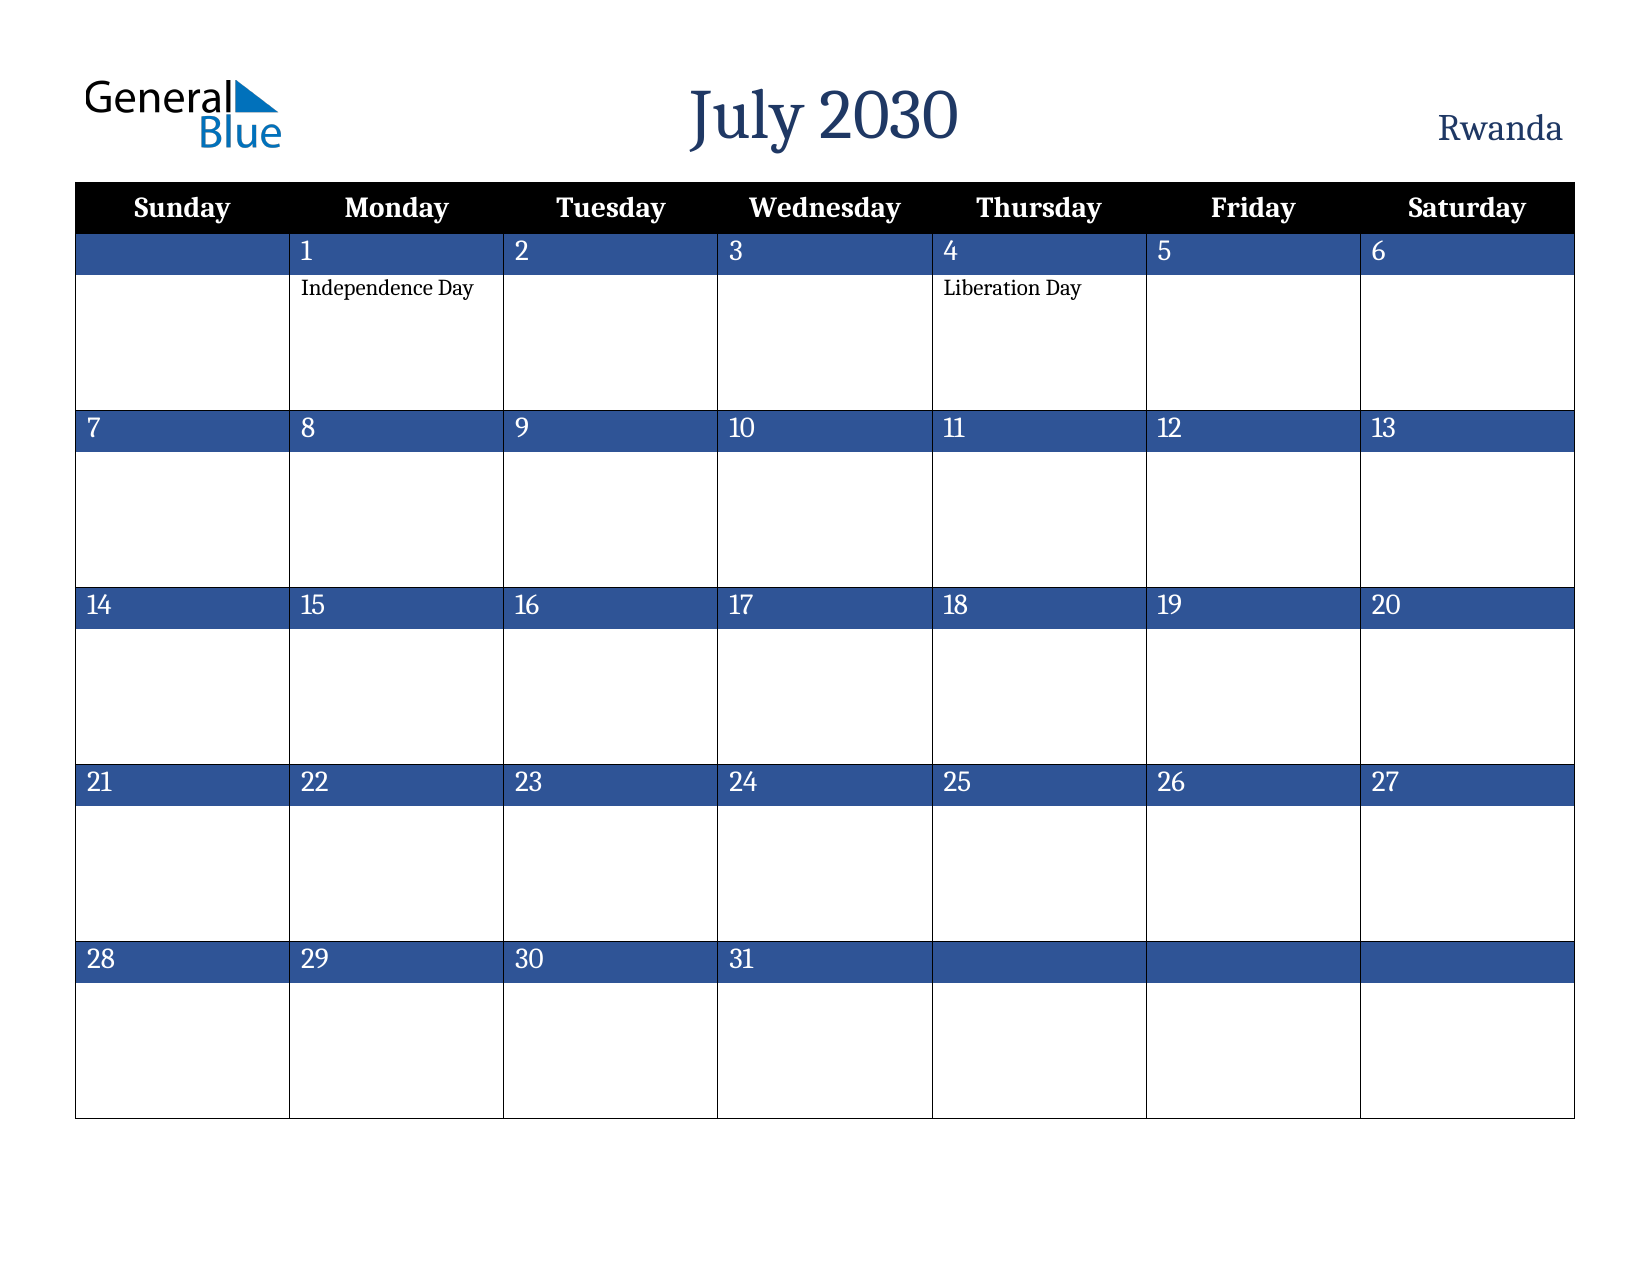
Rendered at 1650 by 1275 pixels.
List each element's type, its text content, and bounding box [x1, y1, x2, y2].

table_cell [76, 983, 289, 1118]
table_cell Tuesday [504, 183, 717, 233]
table_cell [76, 234, 289, 275]
table_cell 8 [290, 411, 503, 452]
table_cell [504, 452, 717, 587]
table_cell 30 [504, 942, 717, 983]
table_cell [1147, 629, 1360, 764]
table_cell 18 [933, 588, 1146, 629]
table_cell Sunday [76, 183, 289, 233]
table_cell 2 [504, 234, 717, 275]
table_cell [933, 983, 1146, 1118]
table_cell Friday [1147, 183, 1360, 233]
table_cell 26 [1147, 765, 1360, 806]
table_cell [1361, 942, 1574, 983]
table_cell 19 [1147, 588, 1360, 629]
table_header [76, 75, 503, 182]
table_cell 29 [290, 942, 503, 983]
table_cell 7 [76, 411, 289, 452]
table_cell [718, 983, 932, 1118]
table_cell Independence Day [290, 275, 503, 410]
table_cell [718, 452, 932, 587]
table_cell [290, 806, 503, 941]
table_cell Monday [290, 183, 503, 233]
picture [86, 80, 281, 148]
table_cell [1147, 275, 1360, 410]
table_cell [718, 806, 932, 941]
table_cell [933, 806, 1146, 941]
table_cell 3 [718, 234, 932, 275]
table_cell [76, 275, 289, 410]
table_cell [290, 629, 503, 764]
table_header Rwanda [1146, 75, 1574, 182]
table_cell [1361, 983, 1574, 1118]
table_cell [290, 983, 503, 1118]
table_cell 14 [76, 588, 289, 629]
table_cell [1147, 942, 1360, 983]
table_cell 1 [290, 234, 503, 275]
table_cell Wednesday [718, 183, 932, 233]
table_cell 16 [504, 588, 717, 629]
table_cell [718, 629, 932, 764]
table_cell 15 [290, 588, 503, 629]
table_cell 17 [718, 588, 932, 629]
table_cell [718, 275, 932, 410]
table_cell [1361, 629, 1574, 764]
table_cell 27 [1361, 765, 1574, 806]
table_cell [504, 275, 717, 410]
table_cell [933, 452, 1146, 587]
table_cell 11 [933, 411, 1146, 452]
table_cell [76, 629, 289, 764]
table_cell 10 [718, 411, 932, 452]
table_cell 5 [1147, 234, 1360, 275]
table_cell [504, 983, 717, 1118]
table_cell [504, 806, 717, 941]
table_cell [504, 629, 717, 764]
table_cell 23 [504, 765, 717, 806]
table_cell 6 [1361, 234, 1574, 275]
table_cell [290, 452, 503, 587]
table_cell Thursday [933, 183, 1146, 233]
table_cell 25 [933, 765, 1146, 806]
table_cell [1147, 452, 1360, 587]
table_cell 20 [1361, 588, 1574, 629]
table_cell [1147, 983, 1360, 1118]
table_cell [76, 806, 289, 941]
table_cell 12 [1147, 411, 1360, 452]
table_cell 28 [76, 942, 289, 983]
table_cell 21 [76, 765, 289, 806]
table_cell [1361, 275, 1574, 410]
table_cell [1361, 806, 1574, 941]
table_cell [933, 942, 1146, 983]
table_cell Saturday [1361, 183, 1574, 233]
table_cell [1147, 806, 1360, 941]
table_cell [1361, 452, 1574, 587]
table_cell 22 [290, 765, 503, 806]
table_cell [933, 629, 1146, 764]
table_cell Liberation Day [933, 275, 1146, 410]
table_cell 24 [718, 765, 932, 806]
table_header July 2030 [504, 75, 1146, 182]
table_cell 4 [933, 234, 1146, 275]
table_cell 31 [718, 942, 932, 983]
table_cell [76, 452, 289, 587]
table_cell 13 [1361, 411, 1574, 452]
table_cell 9 [504, 411, 717, 452]
